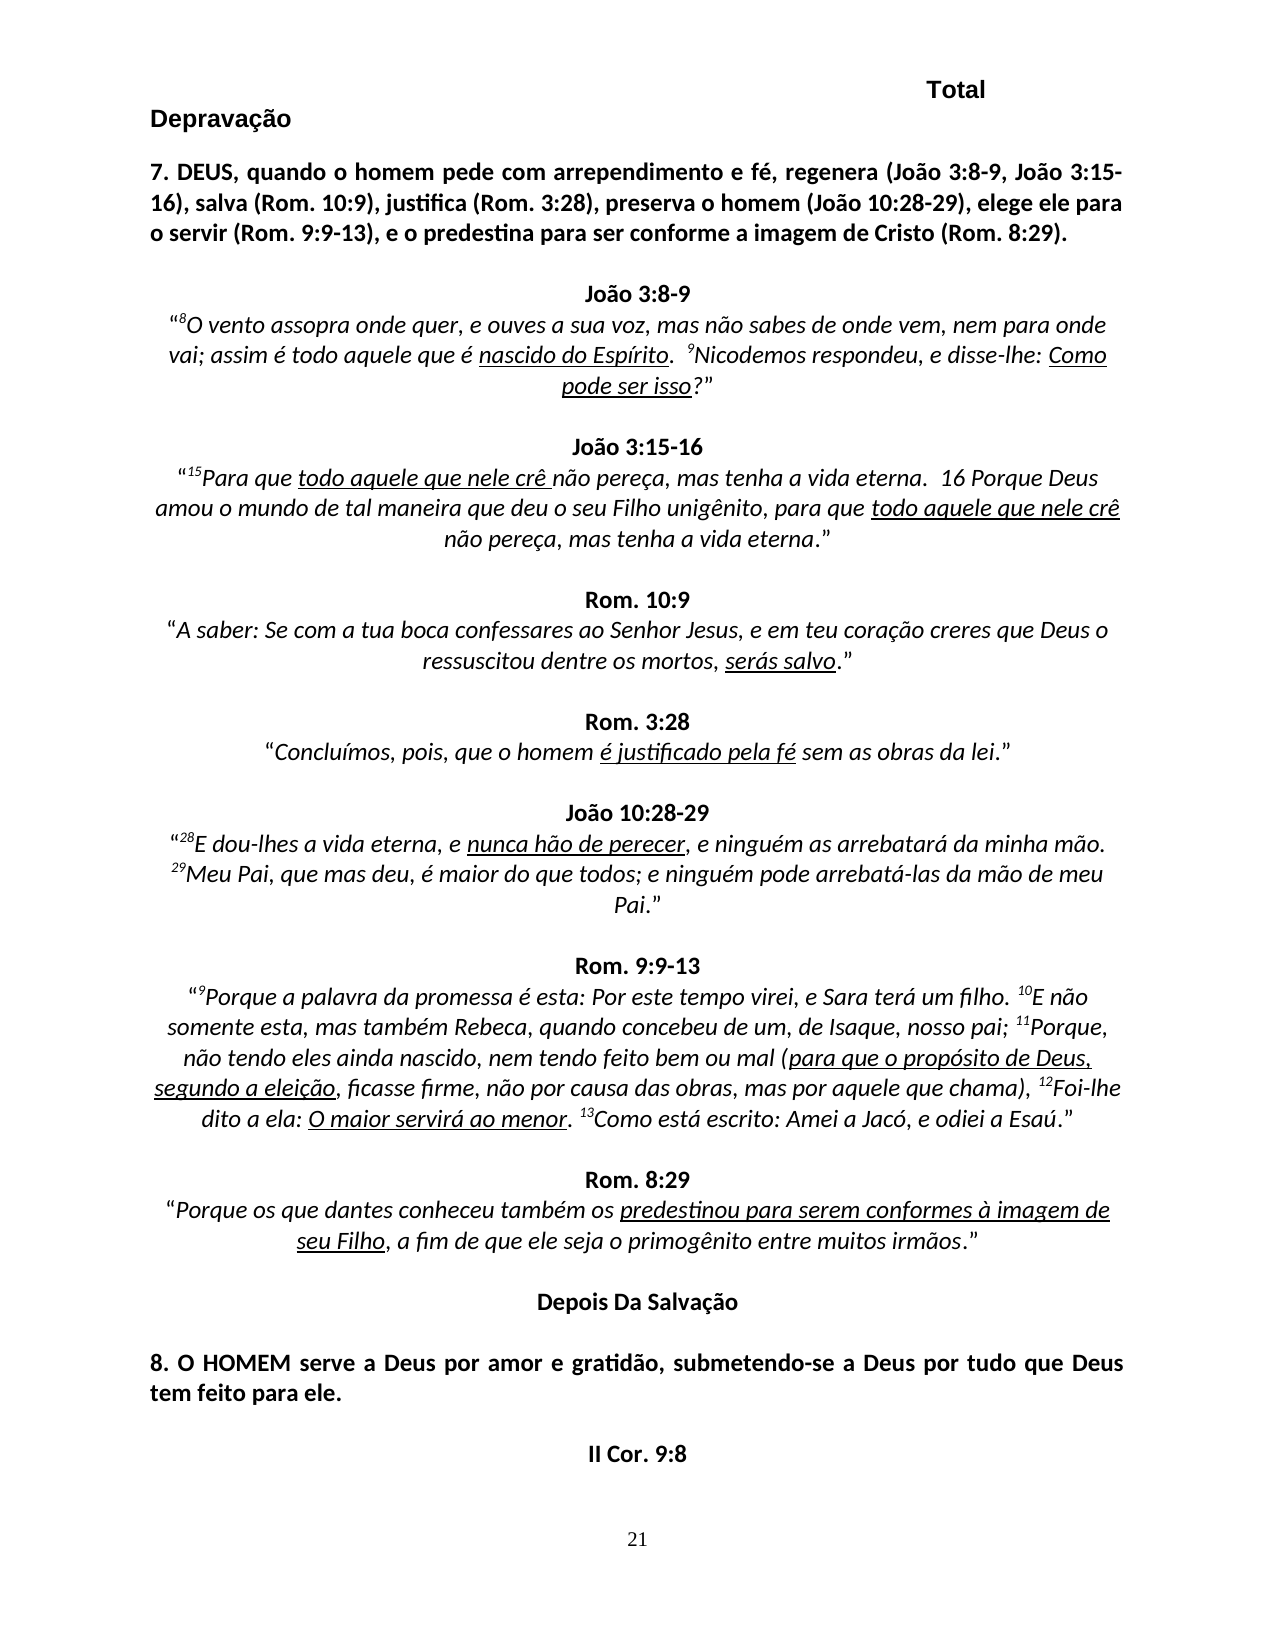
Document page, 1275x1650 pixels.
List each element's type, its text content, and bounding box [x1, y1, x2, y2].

text Rom. 10:9 [150, 584, 1125, 614]
text Rom. 9:9-13 [150, 950, 1125, 981]
text João 3:15-16 [150, 431, 1125, 462]
text “A saber: Se com a tua boca confessares ao Senhor Jesus, e em teu coração creres que Deus o ressuscitou dentre os mortos, serás salvo.” [150, 614, 1125, 675]
text Rom. 3:28 [150, 706, 1125, 736]
text João 3:8-9 [150, 279, 1125, 309]
text “Porque os que dantes conheceu também os predestinou para serem conformes à imagem de seu Filho, a fim de que ele seja o primogênito entre muitos irmãos.” [150, 1194, 1125, 1255]
text 8. O HOMEM serve a Deus por amor e gratidão, submetendo-se a Deus por tudo que Deus tem feito para ele. [150, 1347, 1125, 1408]
text Depois Da Salvação [150, 1286, 1125, 1316]
text “Concluímos, pois, que o homem é justificado pela fé sem as obras da lei.” [150, 736, 1125, 767]
text “9Porque a palavra da promessa é esta: Por este tempo virei, e Sara terá um filho. 10E não somente esta, mas também Rebeca, quando concebeu de um, de Isaque, nosso pai; 11Porque, não tendo eles ainda nascido, nem tendo feito bem ou mal (para que o propósito de Deus, segundo a eleição, ficasse firme, não por causa das obras, mas por aquele que chama), 12Foi-lhe dito a ela: O maior servirá ao menor. 13Como está escrito: Amei a Jacó, e odiei a Esaú.” [150, 981, 1125, 1133]
text João 10:28-29 [150, 797, 1125, 828]
text II Cor. 9:8 [150, 1438, 1125, 1469]
text “28E dou-lhes a vida eterna, e nunca hão de perecer, e ninguém as arrebatará da minha mão. 29Meu Pai, que mas deu, é maior do que todos; e ninguém pode arrebatá-las da mão de meu Pai.” [150, 828, 1125, 919]
text “15Para que todo aquele que nele crê não pereça, mas tenha a vida eterna. 16 Porque Deus amou o mundo de tal maneira que deu o seu Filho unigênito, para que todo aquele que nele crê não pereça, mas tenha a vida eterna.” [150, 462, 1125, 553]
text Rom. 8:29 [150, 1164, 1125, 1194]
text 7. DEUS, quando o homem pede com arrependimento e fé, regenera (João 3:8-9, João 3:15-16), salva (Rom. 10:9), justifica (Rom. 3:28), preserva o homem (João 10:28-29), elege ele para o servir (Rom. 9:9-13), e o predestina para ser conforme a imagem de Cristo (Rom. 8:29). [150, 157, 1125, 248]
text “8O vento assopra onde quer, e ouves a sua voz, mas não sabes de onde vem, nem para onde vai; assim é todo aquele que é nascido do Espírito. 9Nicodemos respondeu, e disse-lhe: Como pode ser isso?” [150, 309, 1125, 401]
